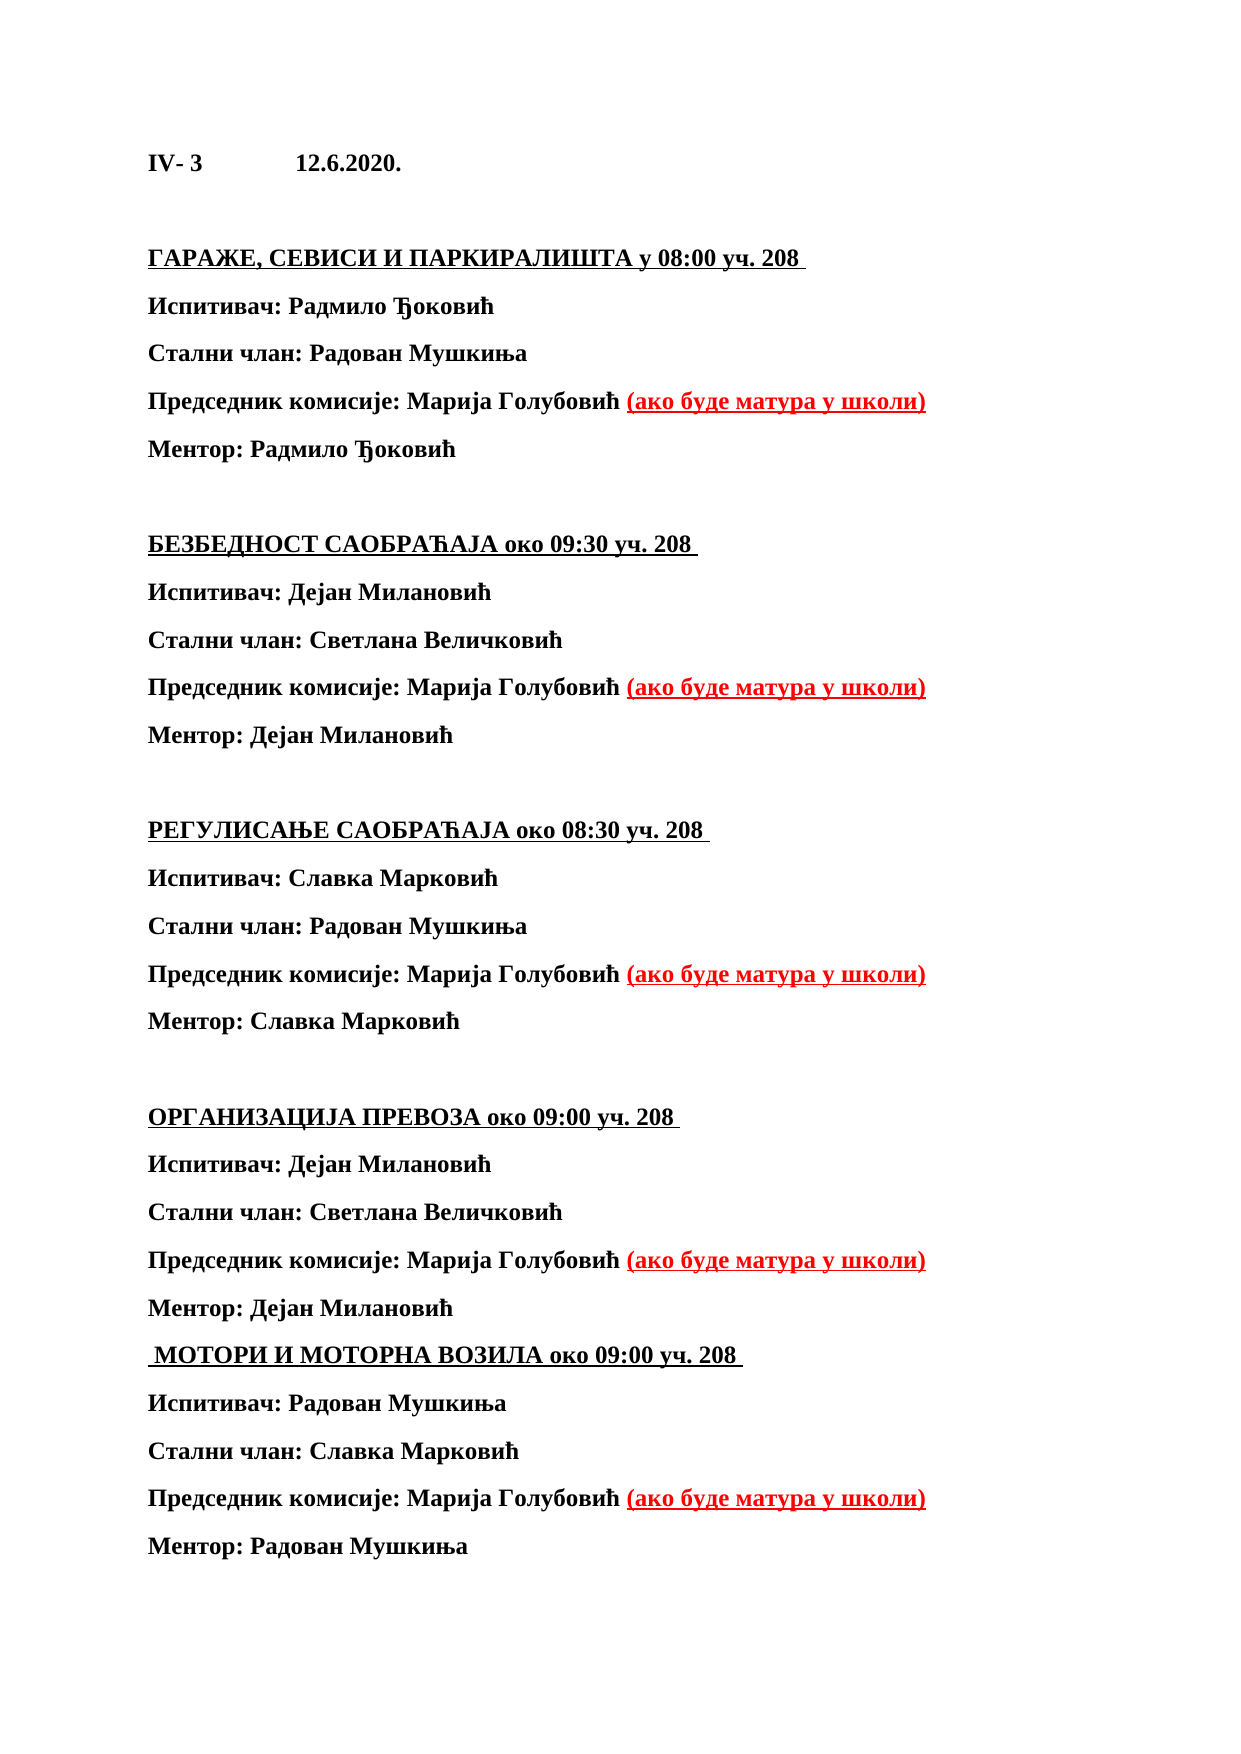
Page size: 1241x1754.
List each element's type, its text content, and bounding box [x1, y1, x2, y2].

text Ментор: Дејан Милановић [148, 720, 1093, 749]
text Ментор: Славка Марковић [148, 1006, 1093, 1035]
text Испитивач: Радован Мушкиња [148, 1388, 1093, 1417]
text Ментор: Дејан Милановић [148, 1293, 1093, 1321]
text Председник комисије: Марија Голубовић (ако буде матура у школи) [148, 386, 1093, 415]
text Стални члан: Славка Марковић [148, 1436, 1093, 1464]
text Испитивач: Дејан Милановић [148, 577, 1093, 606]
text Председник комисије: Марија Голубовић (ако буде матура у школи) [148, 959, 1093, 987]
text Ментор: Радмило Ђоковић [148, 434, 1093, 463]
text Стални члан: Радован Мушкиња [148, 338, 1093, 367]
text БЕЗБЕДНОСТ САОБРАЋАЈА око 09:30 уч. 208 [148, 529, 1093, 558]
text РЕГУЛИСАЊЕ САОБРАЋАЈА око 08:30 уч. 208 [148, 816, 1093, 844]
text МОТОРИ И МОТОРНА ВОЗИЛА око 09:00 уч. 208 [148, 1340, 1093, 1369]
text Стални члан: Светлана Величковић [148, 1197, 1093, 1226]
text Испитивач: Славка Марковић [148, 863, 1093, 892]
text Стални члан: Светлана Величковић [148, 625, 1093, 653]
text Стални члан: Радован Мушкиња [148, 911, 1093, 940]
text Испитивач: Дејан Милановић [148, 1149, 1093, 1178]
text Председник комисије: Марија Голубовић (ако буде матура у школи) [148, 1483, 1093, 1512]
text Ментор: Радован Мушкиња [148, 1531, 1093, 1560]
text Председник комисије: Марија Голубовић (ако буде матура у школи) [148, 1245, 1093, 1274]
text IV- 3 12.6.2020. [148, 148, 1093, 176]
text Председник комисије: Марија Голубовић (ако буде матура у школи) [148, 672, 1093, 701]
text Испитивач: Радмило Ђоковић [148, 291, 1093, 319]
text ОРГАНИЗАЦИЈА ПРЕВОЗА око 09:00 уч. 208 [148, 1102, 1093, 1131]
text ГАРАЖЕ, СЕВИСИ И ПАРКИРАЛИШТА у 08:00 уч. 208 [148, 243, 1093, 272]
